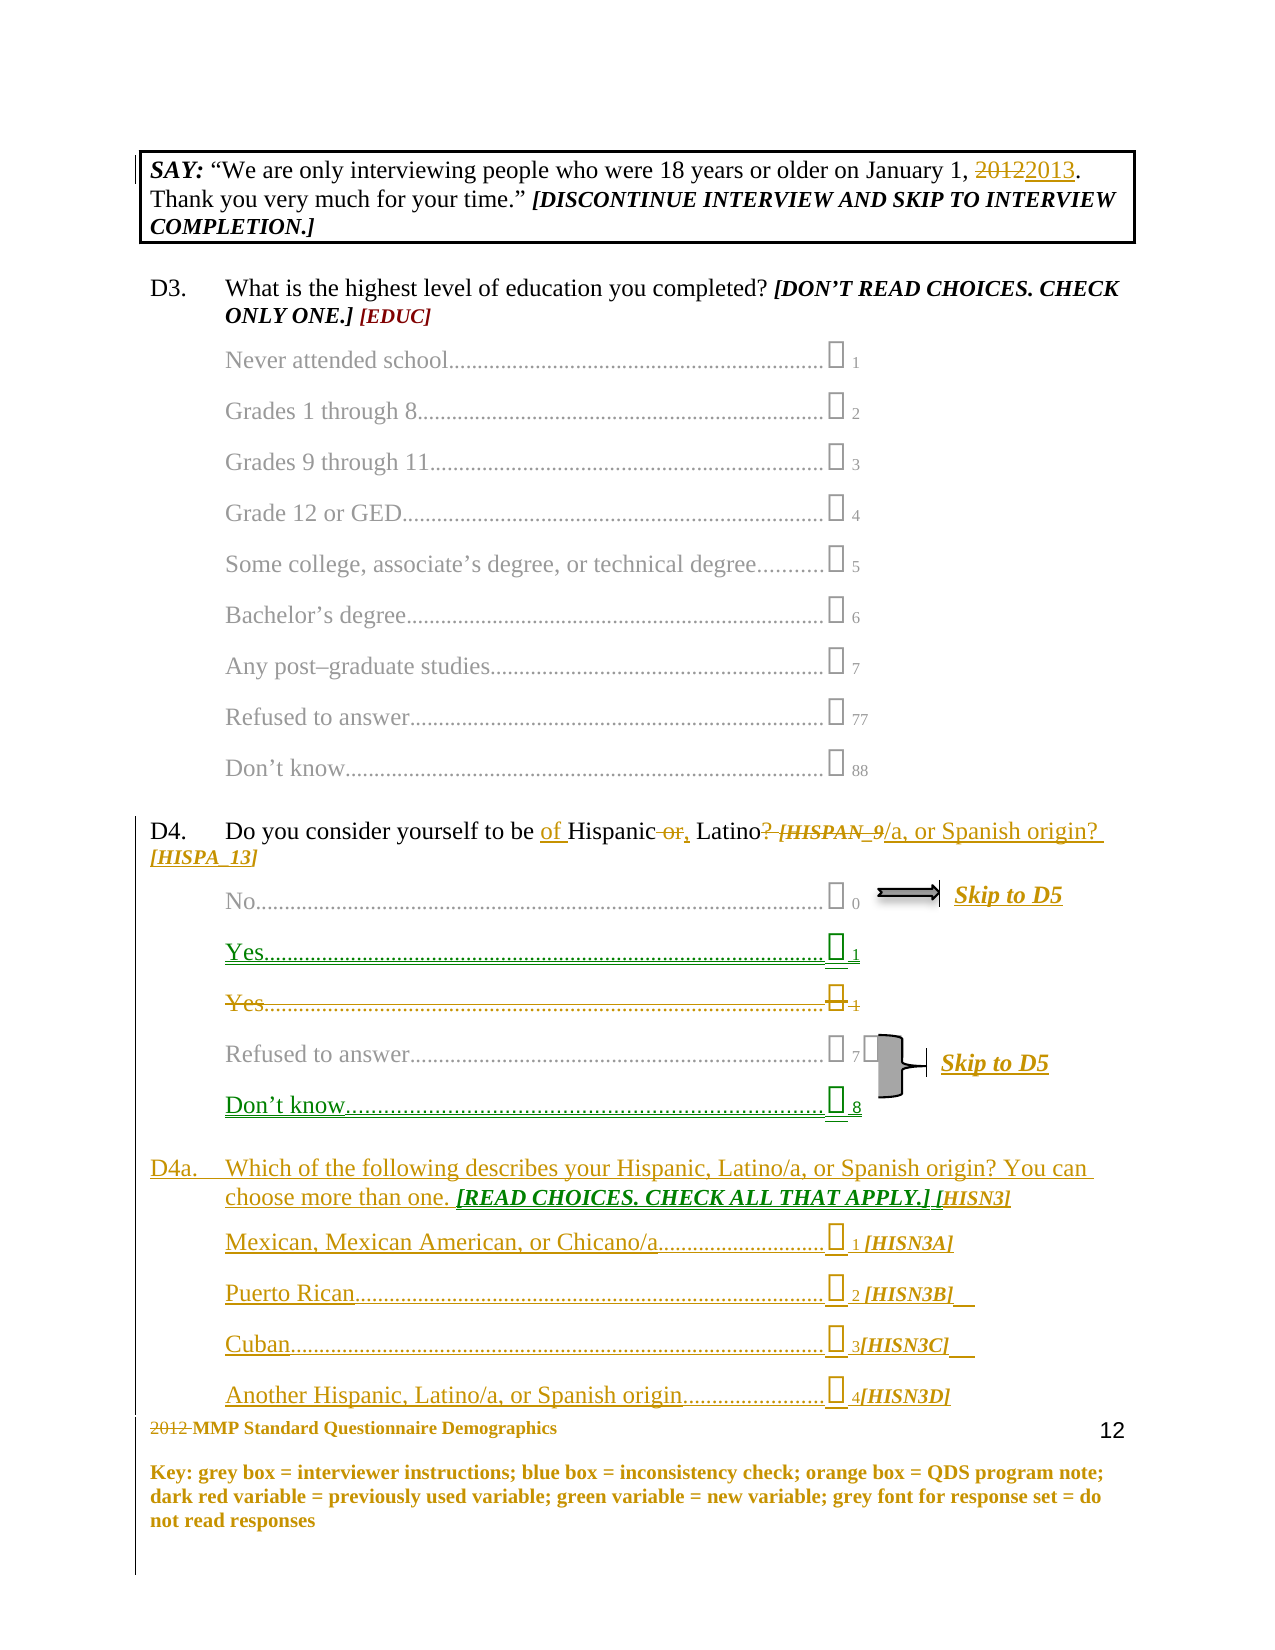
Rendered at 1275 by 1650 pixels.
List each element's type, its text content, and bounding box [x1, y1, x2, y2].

text Some college, associate’s degree, or technical degree  5 [225, 532, 1125, 583]
text Never attended school  1 [225, 328, 1125, 379]
table_cell [881, 897, 937, 903]
text Don’t know  88 [225, 736, 1125, 787]
text Grades 9 through 11  3 [225, 430, 1125, 481]
text D3. What is the highest level of education you completed? [DON’T READ CHOICES. CHECK ONLY ONE.] [EDUC] [150, 273, 1125, 328]
text D4. Do you consider yourself to be Hispanic Latino] [150, 816, 1125, 869]
text SAY: “We are only interviewing people who were 18 years or older on January 1, . Thank you very much for your time.” [DISCONTINUE INTERVIEW AND SKIP TO INTERVIEW COMPLETION.] [142, 153, 1133, 241]
text Bachelor’s degree  6 [225, 583, 1125, 634]
text Grades 1 through 8  2 [225, 379, 1125, 430]
text Refused to answer  7 [225, 1022, 1125, 1073]
text Any post–graduate studies  7 [225, 634, 1125, 685]
text No  0 [225, 869, 1125, 920]
text Refused to answer  77 [225, 685, 1125, 736]
text Grade 12 or GED  4 [225, 481, 1125, 532]
